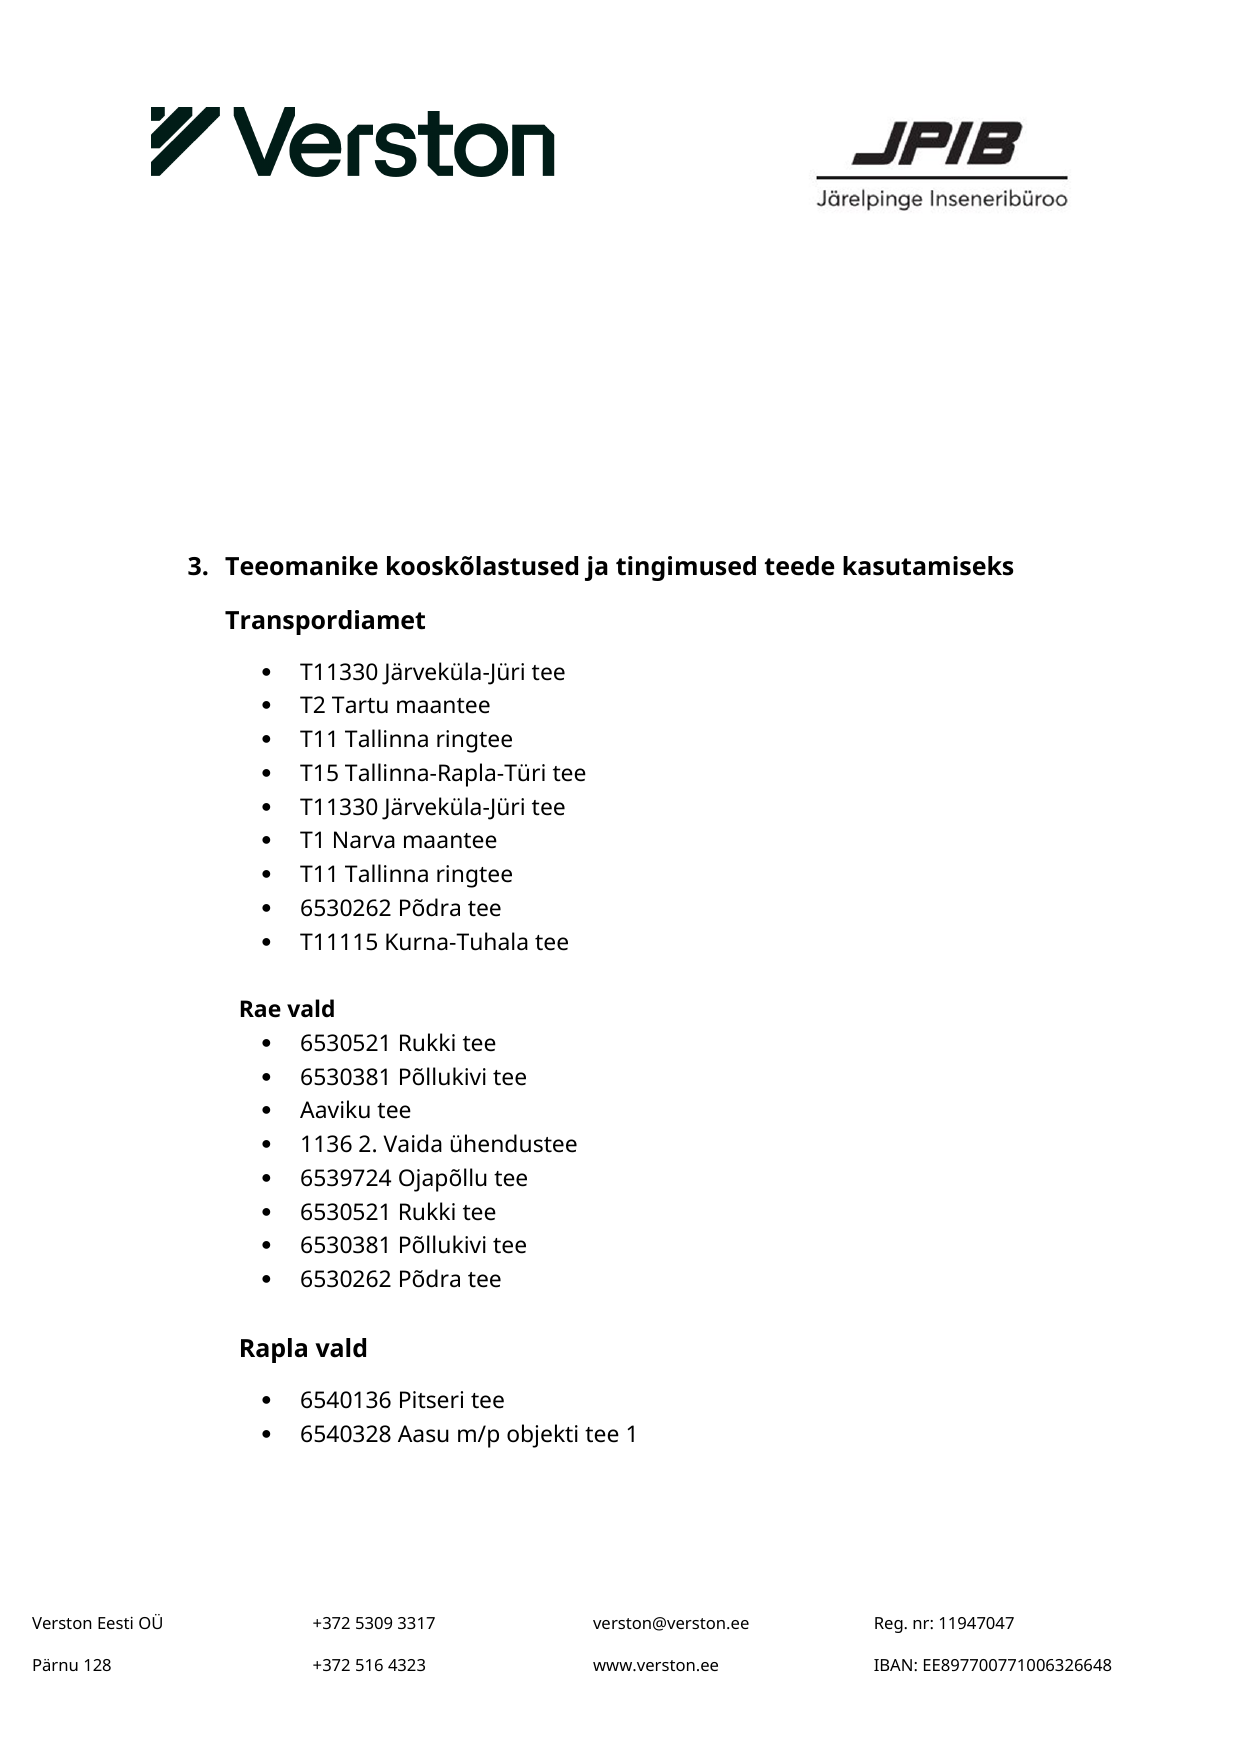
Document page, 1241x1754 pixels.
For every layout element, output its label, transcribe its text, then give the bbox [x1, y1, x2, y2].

list T15 Tallinna-Rapla-Türi tee [262, 757, 1090, 788]
list T11 Tallinna ringtee [262, 858, 1090, 889]
list 6530381 Põllukivi tee [262, 1229, 1090, 1261]
list 6530521 Rukki tee [262, 1027, 1090, 1058]
list 6540328 Aasu m/p objekti tee 1 [262, 1418, 1090, 1449]
picture [150, 107, 555, 177]
list T11 Tallinna ringtee [262, 723, 1090, 754]
list Teeomanike kooskõlastused ja tingimused teede kasutamiseks [187, 549, 1090, 583]
list Aaviku tee [262, 1094, 1090, 1126]
list T11330 Järveküla-Jüri tee [262, 791, 1090, 822]
list 6540136 Pitseri tee [262, 1384, 1090, 1415]
text Transpordiamet [225, 602, 1090, 636]
list T11330 Järveküla-Jüri tee [262, 656, 1090, 687]
list 1136 2. Vaida ühendustee [262, 1128, 1090, 1159]
list T11115 Kurna-Tuhala tee [262, 926, 1090, 957]
list 6530262 Põdra tee [262, 1263, 1090, 1294]
list 6530381 Põllukivi tee [262, 1061, 1090, 1092]
text Rapla vald [239, 1331, 1090, 1365]
list T1 Narva maantee [262, 824, 1090, 856]
list 6530262 Põdra tee [262, 892, 1090, 923]
list 6530521 Rukki tee [262, 1196, 1090, 1227]
text Rae vald [239, 993, 1090, 1024]
picture [800, 73, 1091, 228]
list T2 Tartu maantee [262, 689, 1090, 721]
list 6539724 Ojapõllu tee [262, 1162, 1090, 1193]
